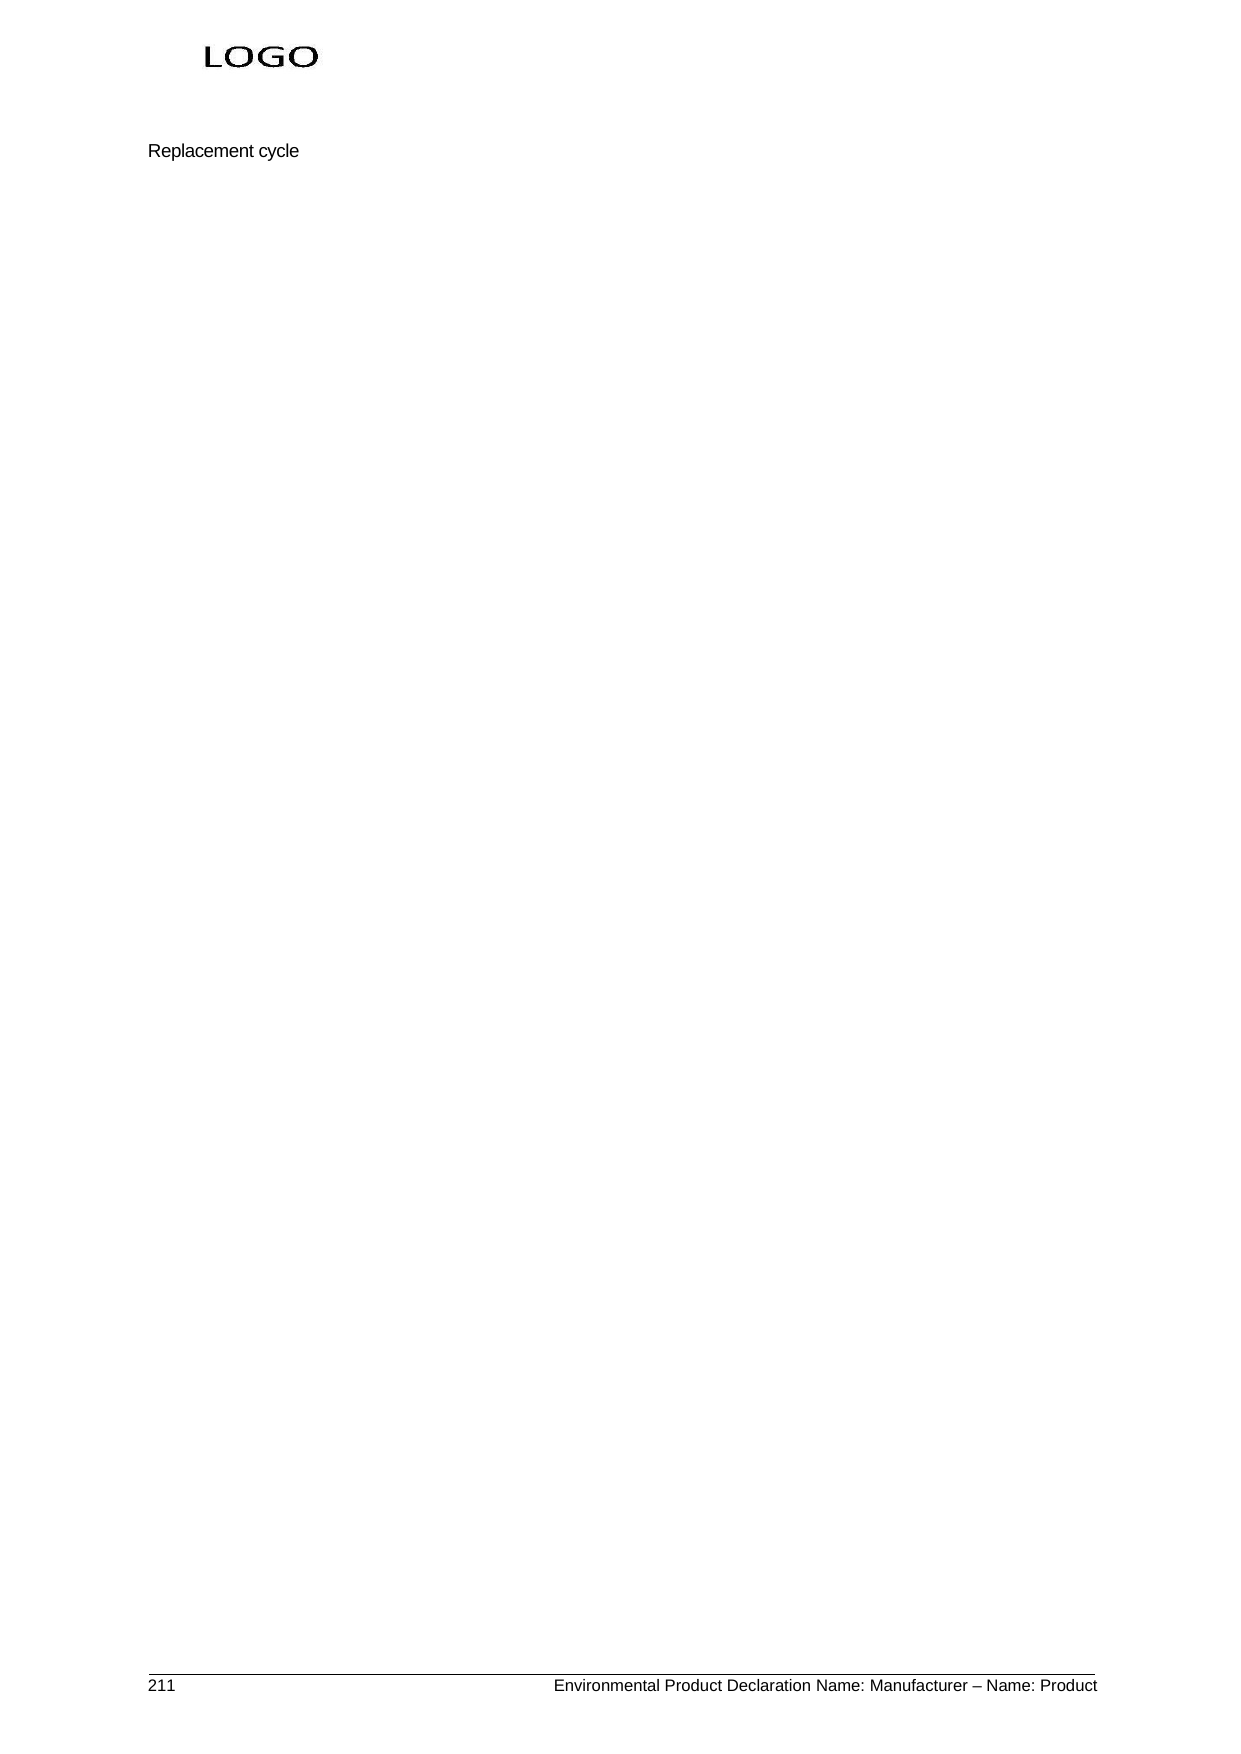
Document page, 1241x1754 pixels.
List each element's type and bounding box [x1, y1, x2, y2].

picture [148, 13, 623, 102]
